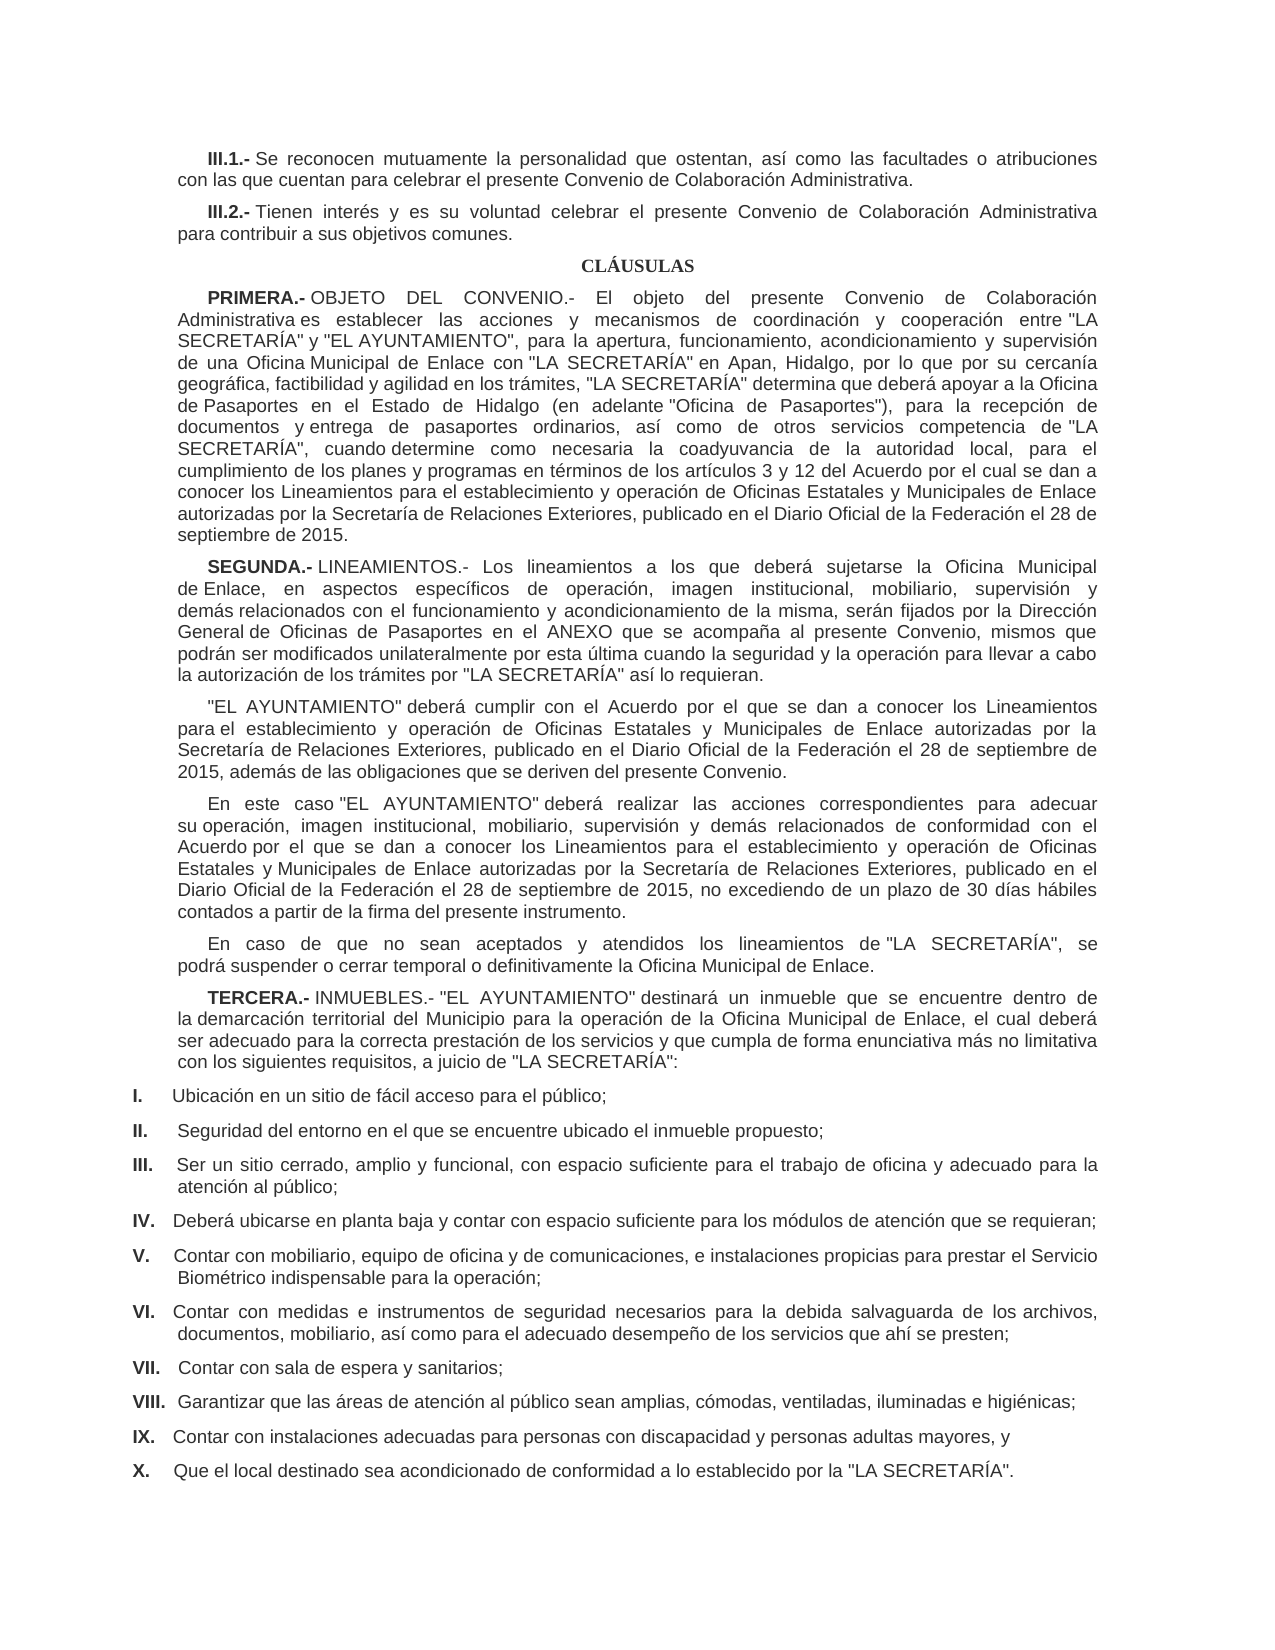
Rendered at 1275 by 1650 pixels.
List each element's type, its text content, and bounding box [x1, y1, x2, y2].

text VI. Contar con medidas e instrumentos de seguridad necesarios para la debida salvaguarda de los archivos, documentos, mobiliario, así como para el adecuado desempeño de los servicios que ahí se presten; [132, 1299, 1098, 1344]
text III.1.- Se reconocen mutuamente la personalidad que ostentan, así como las facultades o atribuciones con las que cuentan para celebrar el presente Convenio de Colaboración Administrativa. [177, 148, 1098, 191]
text X. Que el local destinado sea acondicionado de conformidad a lo establecido por la "LA SECRETARÍA". [132, 1458, 1098, 1482]
text TERCERA.- INMUEBLES.- "EL AYUNTAMIENTO" destinará un inmueble que se encuentre dentro de la demarcación territorial del Municipio para la operación de la Oficina Municipal de Enlace, el cual deberá ser adecuado para la correcta prestación de los servicios y que cumpla de forma enunciativa más no limitativa con los siguientes requisitos, a juicio de "LA SECRETARÍA": [177, 986, 1098, 1073]
text CLÁUSULAS [177, 255, 1098, 276]
text V. Contar con mobiliario, equipo de oficina y de comunicaciones, e instalaciones propicias para prestar el Servicio Biométrico indispensable para la operación; [132, 1243, 1098, 1288]
text PRIMERA.- OBJETO DEL CONVENIO.- El objeto del presente Convenio de Colaboración Administrativa es establecer las acciones y mecanismos de coordinación y cooperación entre "LA SECRETARÍA" y "EL AYUNTAMIENTO", para la apertura, funcionamiento, acondicionamiento y supervisión de una Oficina Municipal de Enlace con "LA SECRETARÍA" en Apan, Hidalgo, por lo que por su cercanía geográfica, factibilidad y agilidad en los trámites, "LA SECRETARÍA" determina que deberá apoyar a la Oficina de Pasaportes en el Estado de Hidalgo (en adelante "Oficina de Pasaportes"), para la recepción de documentos y entrega de pasaportes ordinarios, así como de otros servicios competencia de "LA SECRETARÍA", cuando determine como necesaria la coadyuvancia de la autoridad local, para el cumplimiento de los planes y programas en términos de los artículos 3 y 12 del Acuerdo por el cual se dan a conocer los Lineamientos para el establecimiento y operación de Oficinas Estatales y Municipales de Enlace autorizadas por la Secretaría de Relaciones Exteriores, publicado en el Diario Oficial de la Federación el 28 de septiembre de 2015. [177, 287, 1098, 546]
text "EL AYUNTAMIENTO" deberá cumplir con el Acuerdo por el que se dan a conocer los Lineamientos para el establecimiento y operación de Oficinas Estatales y Municipales de Enlace autorizadas por la Secretaría de Relaciones Exteriores, publicado en el Diario Oficial de la Federación el 28 de septiembre de 2015, además de las obligaciones que se deriven del presente Convenio. [177, 696, 1098, 782]
text IX. Contar con instalaciones adecuadas para personas con discapacidad y personas adultas mayores, y [132, 1424, 1098, 1448]
text III. Ser un sitio cerrado, amplio y funcional, con espacio suficiente para el trabajo de oficina y adecuado para la atención al público; [132, 1152, 1098, 1198]
text VII. Contar con sala de espera y sanitarios; [132, 1355, 1098, 1379]
text IV. Deberá ubicarse en planta baja y contar con espacio suficiente para los módulos de atención que se requieran; [132, 1208, 1098, 1232]
text I. Ubicación en un sitio de fácil acceso para el público; [132, 1083, 1098, 1107]
text En este caso "EL AYUNTAMIENTO" deberá realizar las acciones correspondientes para adecuar su operación, imagen institucional, mobiliario, supervisión y demás relacionados de conformidad con el Acuerdo por el que se dan a conocer los Lineamientos para el establecimiento y operación de Oficinas Estatales y Municipales de Enlace autorizadas por la Secretaría de Relaciones Exteriores, publicado en el Diario Oficial de la Federación el 28 de septiembre de 2015, no excediendo de un plazo de 30 días hábiles contados a partir de la firma del presente instrumento. [177, 793, 1098, 922]
text En caso de que no sean aceptados y atendidos los lineamientos de "LA SECRETARÍA", se podrá suspender o cerrar temporal o definitivamente la Oficina Municipal de Enlace. [177, 933, 1098, 976]
text VIII. Garantizar que las áreas de atención al público sean amplias, cómodas, ventiladas, iluminadas e higiénicas; [132, 1389, 1098, 1413]
text III.2.- Tienen interés y es su voluntad celebrar el presente Convenio de Colaboración Administrativa para contribuir a sus objetivos comunes. [177, 201, 1098, 244]
text SEGUNDA.- LINEAMIENTOS.- Los lineamientos a los que deberá sujetarse la Oficina Municipal de Enlace, en aspectos específicos de operación, imagen institucional, mobiliario, supervisión y demás relacionados con el funcionamiento y acondicionamiento de la misma, serán fijados por la Dirección General de Oficinas de Pasaportes en el ANEXO que se acompaña al presente Convenio, mismos que podrán ser modificados unilateralmente por esta última cuando la seguridad y la operación para llevar a cabo la autorización de los trámites por "LA SECRETARÍA" así lo requieran. [177, 556, 1098, 686]
text II. Seguridad del entorno en el que se encuentre ubicado el inmueble propuesto; [132, 1118, 1098, 1142]
